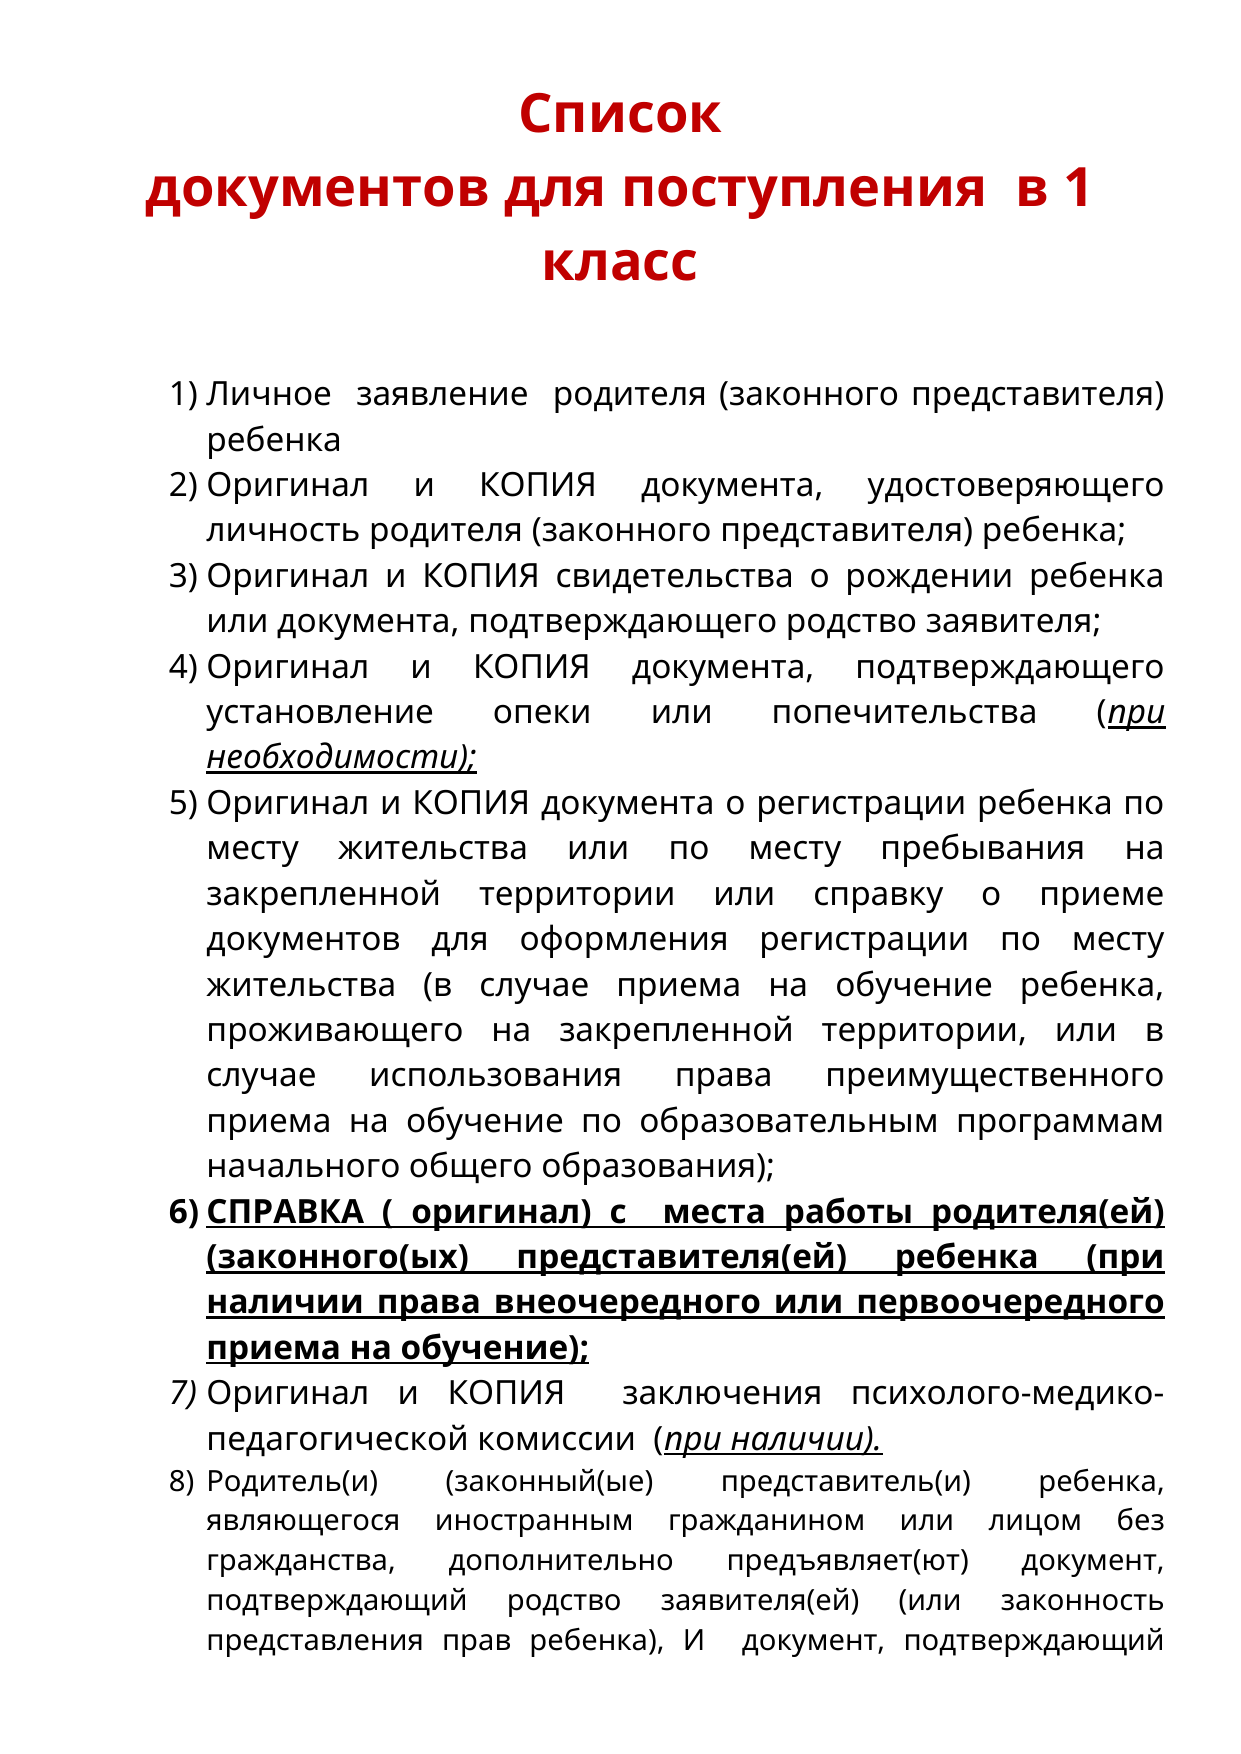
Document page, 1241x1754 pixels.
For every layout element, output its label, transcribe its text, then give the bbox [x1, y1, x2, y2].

text документов для поступления в 1 класс [75, 149, 1165, 296]
list Оригинал и КОПИЯ документа о регистрации ребенка по месту жительства или по месту пребывания на закрепленной территории или справку о приеме документов для оформления регистрации по месту жительства (в случае приема на обучение ребенка, проживающего на закрепленной территории, или в случае использования права преимущественного приема на обучение по образовательным программам начального общего образования); [169, 779, 1165, 1187]
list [169, 1460, 1165, 1658]
list СПРАВКА ( оригинал) с места работы родителя(ей) (законного(ых) представителя(ей) ребенка (при наличии права внеочередного или первоочередного приема на обучение); [169, 1187, 1165, 1369]
list Оригинал и КОПИЯ документа, удостоверяющего личность родителя (законного представителя) ребенка; [169, 461, 1165, 552]
text Список [75, 75, 1165, 149]
list Оригинал и КОПИЯ заключения психолого-медико-педагогической комиссии (при наличии). [169, 1369, 1165, 1460]
list Оригинал и КОПИЯ документа, подтверждающего установление опеки или попечительства (при необходимости); [169, 642, 1165, 779]
list Оригинал и КОПИЯ свидетельства о рождении ребенка или документа, подтверждающего родство заявителя; [169, 552, 1165, 642]
list Личное заявление родителя (законного представителя) ребенка [169, 370, 1165, 461]
